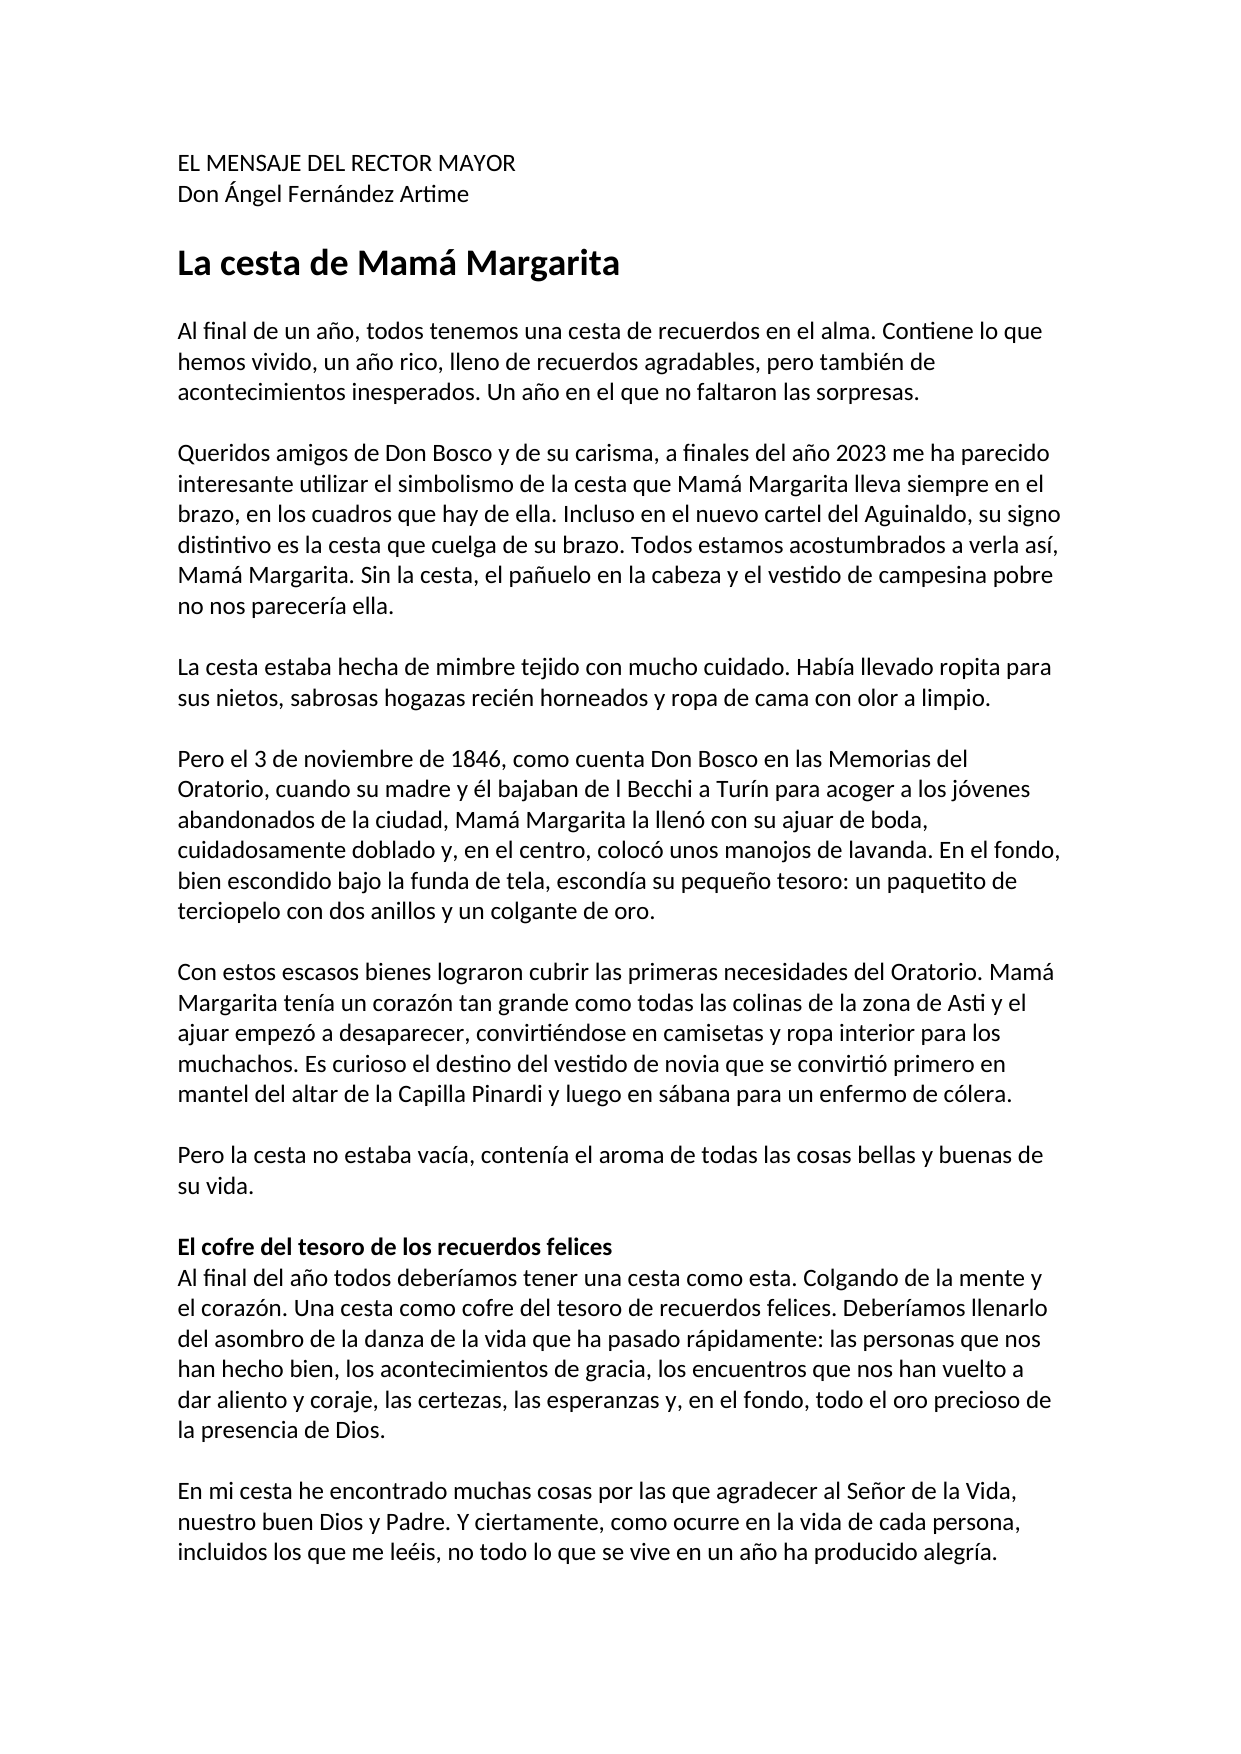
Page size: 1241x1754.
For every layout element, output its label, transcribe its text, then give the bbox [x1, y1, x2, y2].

text La cesta estaba hecha de mimbre tejido con mucho cuidado. Había llevado ropita para sus nietos, sabrosas hogazas recién horneados y ropa de cama con olor a limpio. [177, 651, 1063, 712]
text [177, 1475, 1063, 1567]
text Pero el 3 de noviembre de 1846, como cuenta Don Bosco en las Memorias del Oratorio, cuando su madre y él bajaban de l Becchi a Turín para acoger a los jóvenes abandonados de la ciudad, Mamá Margarita la llenó con su ajuar de boda, cuidadosamente doblado y, en el centro, colocó unos manojos de lavanda. En el fondo, bien escondido bajo la funda de tela, escondía su pequeño tesoro: un paquetito de terciopelo con dos anillos y un colgante de oro. [177, 743, 1063, 926]
text Al final de un año, todos tenemos una cesta de recuerdos en el alma. Contiene lo que hemos vivido, un año rico, lleno de recuerdos agradables, pero también de acontecimientos inesperados. Un año en el que no faltaron las sorpresas. [177, 316, 1063, 407]
text La cesta de Mamá Margarita [177, 239, 1063, 285]
text Queridos amigos de Don Bosco y de su carisma, a finales del año 2023 me ha parecido interesante utilizar el simbolismo de la cesta que Mamá Margarita lleva siempre en el brazo, en los cuadros que hay de ella. Incluso en el nuevo cartel del Aguinaldo, su signo distintivo es la cesta que cuelga de su brazo. Todos estamos acostumbrados a verla así, Mamá Margarita. Sin la cesta, el pañuelo en la cabeza y el vestido de campesina pobre no nos parecería ella. [177, 438, 1063, 621]
text Pero la cesta no estaba vacía, contenía el aroma de todas las cosas bellas y buenas de su vida. [177, 1139, 1063, 1201]
text Al final del año todos deberíamos tener una cesta como esta. Colgando de la mente y el corazón. Una cesta como cofre del tesoro de recuerdos felices. Deberíamos llenarlo del asombro de la danza de la vida que ha pasado rápidamente: las personas que nos han hecho bien, los acontecimientos de gracia, los encuentros que nos han vuelto a dar aliento y coraje, las certezas, las esperanzas y, en el fondo, todo el oro precioso de la presencia de Dios. [177, 1262, 1063, 1445]
text Con estos escasos bienes lograron cubrir las primeras necesidades del Oratorio. Mamá Margarita tenía un corazón tan grande como todas las colinas de la zona de Asti y el ajuar empezó a desaparecer, convirtiéndose en camisetas y ropa interior para los muchachos. Es curioso el destino del vestido de novia que se convirtió primero en mantel del altar de la Capilla Pinardi y luego en sábana para un enfermo de cólera. [177, 956, 1063, 1109]
text El cofre del tesoro de los recuerdos felices [177, 1231, 1063, 1262]
text Don Ángel Fernández Artime [177, 178, 1063, 209]
text EL MENSAJE DEL RECTOR MAYOR [177, 148, 1063, 178]
